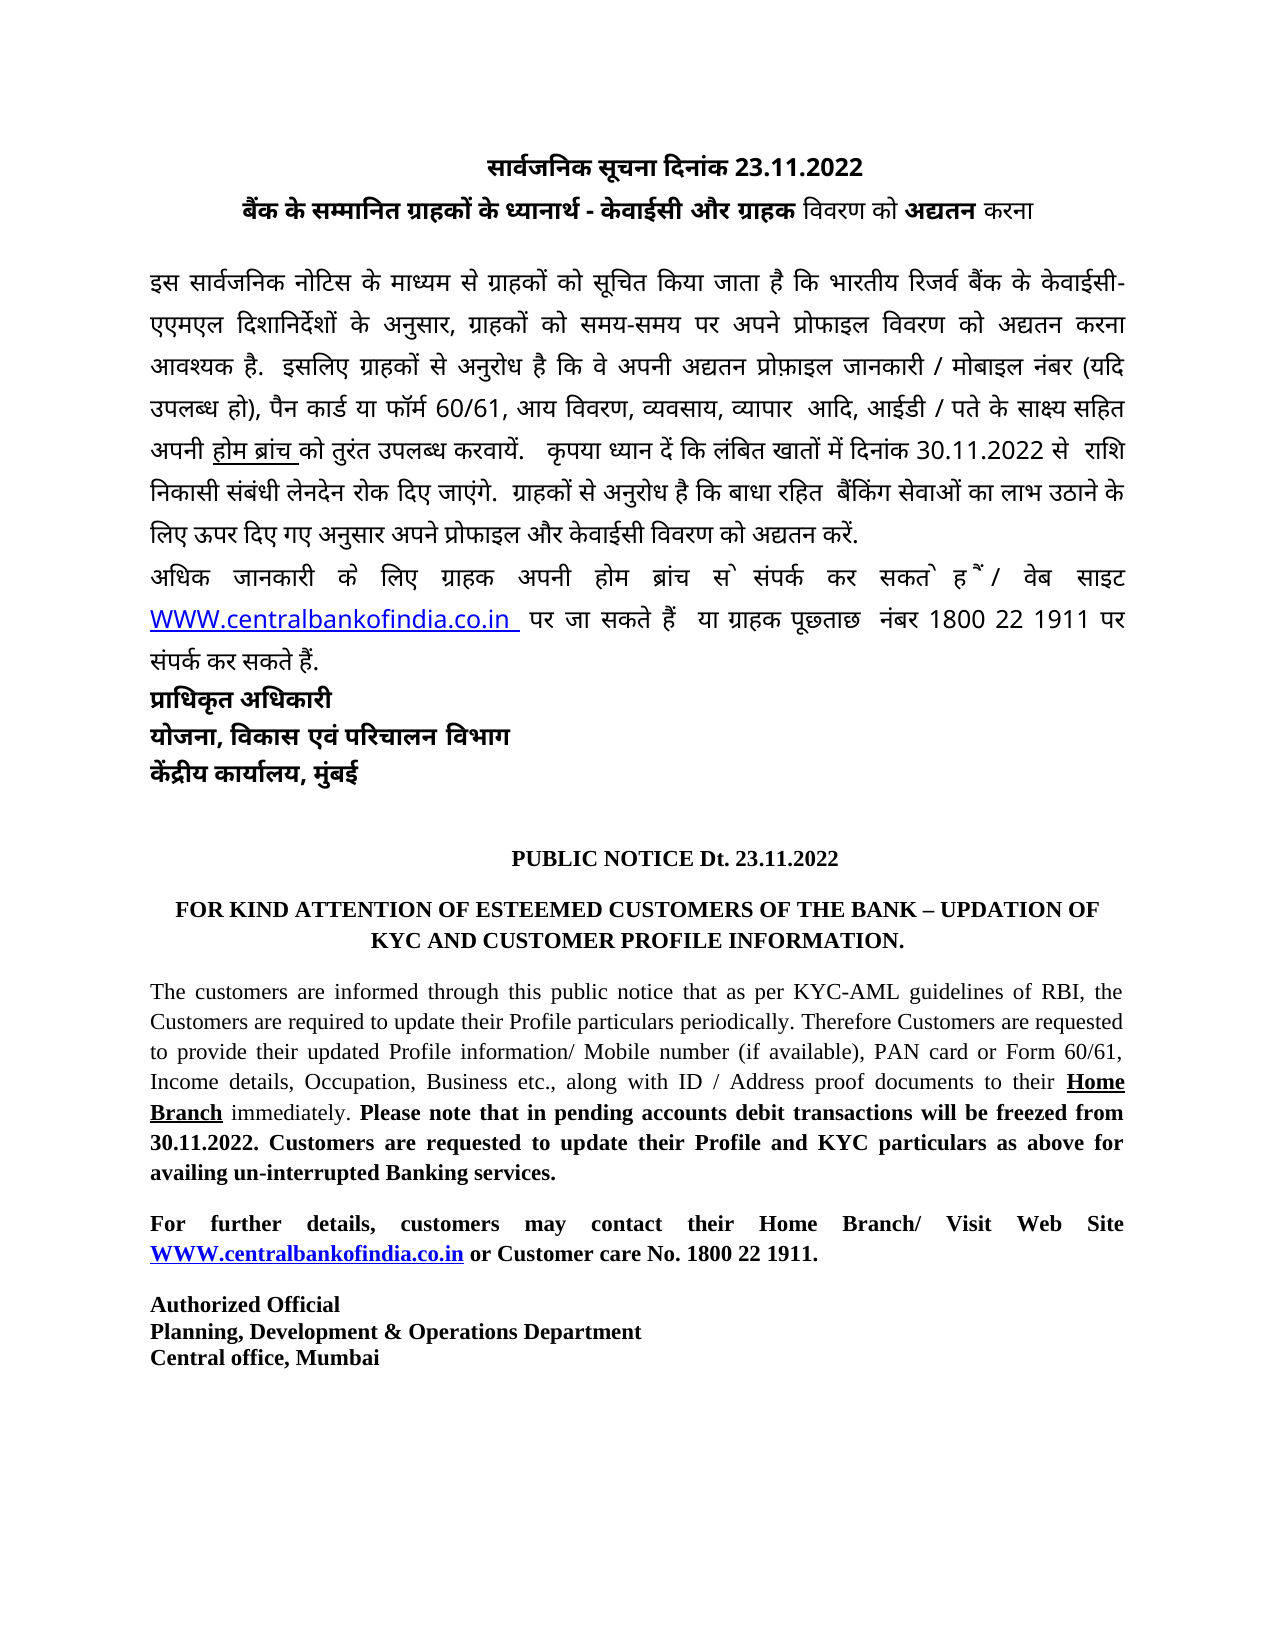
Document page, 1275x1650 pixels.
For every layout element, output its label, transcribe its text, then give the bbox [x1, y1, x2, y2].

text प्राधिकृत अधिकारी [150, 686, 1125, 718]
text FOR KIND ATTENTION OF ESTEEMED CUSTOMERS OF THE BANK – UPDATION OF KYC AND CUSTOMER PROFILE INFORMATION. [150, 897, 1125, 953]
text Central office, Mumbai [150, 1344, 1125, 1370]
text PUBLIC NOTICE Dt. 23.11.2022 [225, 846, 1125, 872]
text बैंक के सम्मानित ग्राहकों के ध्यानार्थ - केवाईसी और ग्राहक विवरण को अद्यतन करना [150, 192, 1125, 229]
text Authorized Official [150, 1291, 1125, 1318]
text केंद्रीय कार्यालय, मुंबई [150, 756, 1125, 792]
text अधिक जानकारी के लिए ग्राहक अपनी होम ब्रांच से संपर्क कर सकते हैं / वेब साइट WWW.centralbankofindia.co.in पर जा सकते हैं या ग्राहक पूछ्ताछ नंबर 1800 22 1911 पर संपर्क कर सकते हैं. [150, 559, 1125, 680]
text इस सार्वजनिक नोटिस के माध्यम से ग्राहकों को सूचित किया जाता है कि भारतीय रिजर्व बैंक के केवाईसी-एएमएल दिशानिर्देशों के अनुसार, ग्राहकों को समय-समय पर अपने प्रोफाइल विवरण को अद्यतन करना आवश्यक है. इसलिए ग्राहकों से अनुरोध है कि वे अपनी अद्यतन प्रोफ़ाइल जानकारी / मोबाइल नंबर (यदि उपलब्ध हो), पैन कार्ड या फॉर्म 60/61, आय विवरण, व्यवसाय, व्यापार आदि, आईडी / पते के साक्ष्य सहित अपनी होम ब्रांच को तुरंत उपलब्ध करवायें. कृपया ध्यान दें कि लंबित खातों में दिनांक 30.11.2022 से राशि निकासी संबंधी लेनदेन रोक दिए जाएंगे. ग्राहकों से अनुरोध है कि बाधा रहित बैंकिंग सेवाओं का लाभ उठाने के लिए ऊपर दिए गए अनुसार अपने प्रोफाइल और केवाईसी विवरण को अद्यतन करें. [150, 264, 1125, 554]
text For further details, customers may contact their Home Branch/ Visit Web Site WWW.centralbankofindia.co.in or Customer care No. 1800 22 1911. [150, 1210, 1125, 1267]
text योजना, विकास एवं परिचालन विभाग [150, 718, 1125, 756]
text सार्वजनिक सूचना दिनांक 23.11.2022 [225, 150, 1125, 187]
text The customers are informed through this public notice that as per KYC-AML guidelines of RBI, the Customers are required to update their Profile particulars periodically. Therefore Customers are requested to provide their updated Profile information/ Mobile number (if available), PAN card or Form 60/61, Income details, Occupation, Business etc., along with ID / Address proof documents to their Home Branch immediately. Please note that in pending accounts debit transactions will be freezed from 30.11.2022. Customers are requested to update their Profile and KYC particulars as above for availing un-interrupted Banking services. [150, 978, 1125, 1185]
text Planning, Development & Operations Department [150, 1318, 1125, 1344]
